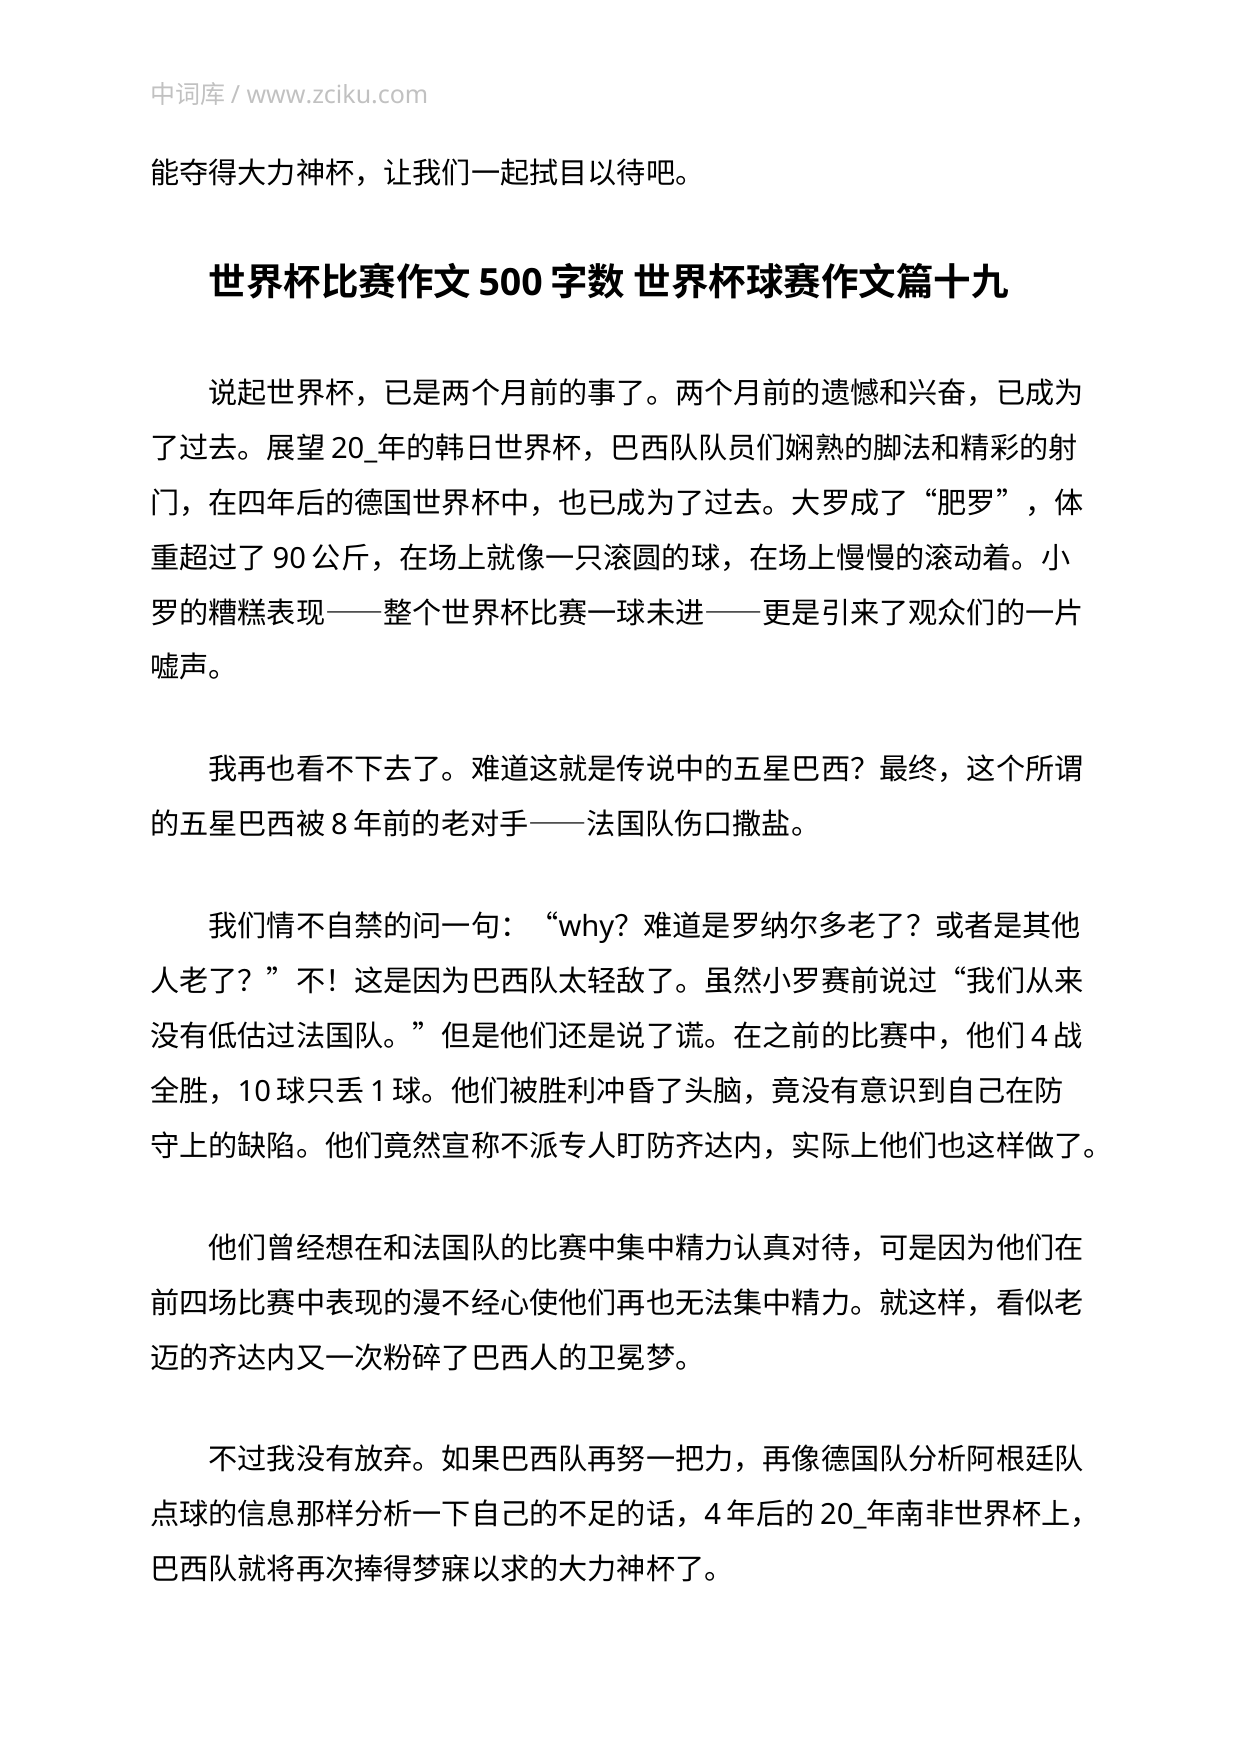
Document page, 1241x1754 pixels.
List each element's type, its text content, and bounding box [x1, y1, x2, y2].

text 我们情不自禁的问一句：“why？难道是罗纳尔多老了？或者是其他人老了？”不！这是因为巴西队太轻敌了。虽然小罗赛前说过“我们从来没有低估过法国队。”但是他们还是说了谎。在之前的比赛中，他们4战全胜，10球只丢1球。他们被胜利冲昏了头脑，竟没有意识到自己在防守上的缺陷。他们竟然宣称不派专人盯防齐达内，实际上他们也这样做了。 [150, 903, 1090, 1165]
text 他们曾经想在和法国队的比赛中集中精力认真对待，可是因为他们在前四场比赛中表现的漫不经心使他们再也无法集中精力。就这样，看似老迈的齐达内又一次粉碎了巴西人的卫冕梦。 [150, 1224, 1090, 1376]
text 说起世界杯，已是两个月前的事了。两个月前的遗憾和兴奋，已成为了过去。展望20_年的韩日世界杯，巴西队队员们娴熟的脚法和精彩的射门，在四年后的德国世界杯中，也已成为了过去。大罗成了“肥罗”，体重超过了90公斤，在场上就像一只滚圆的球，在场上慢慢的滚动着。小罗的糟糕表现――整个世界杯比赛一球未进――更是引来了观众们的一片嘘声。 [150, 369, 1090, 686]
text 我再也看不下去了。难道这就是传说中的五星巴西？最终，这个所谓的五星巴西被8年前的老对手――法国队伤口撒盐。 [150, 746, 1090, 843]
text 不过我没有放弃。如果巴西队再努一把力，再像德国队分析阿根廷队点球的信息那样分析一下自己的不足的话，4年后的20_年南非世界杯上，巴西队就将再次捧得梦寐以求的大力神杯了。 [150, 1436, 1090, 1588]
text 世界杯比赛作文500字数 世界杯球赛作文篇十九 [150, 252, 1090, 306]
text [150, 150, 1090, 192]
